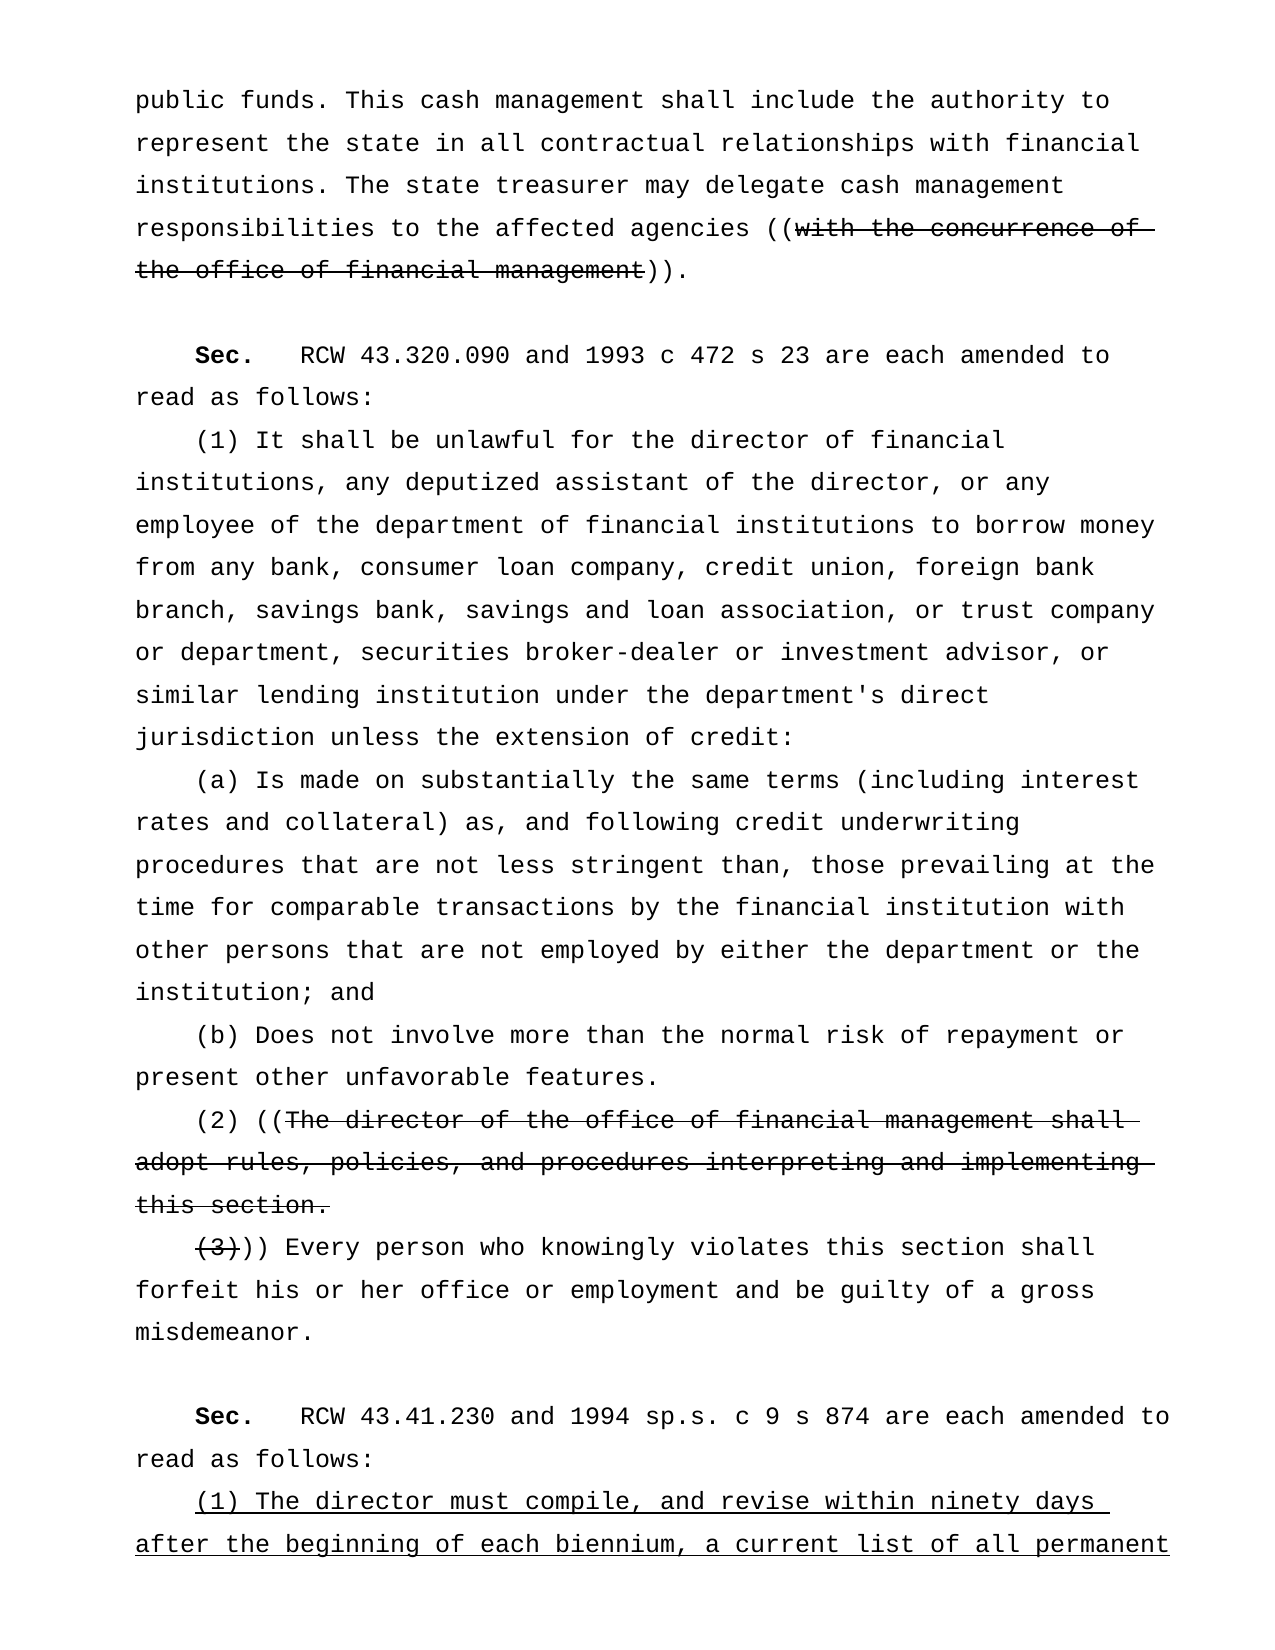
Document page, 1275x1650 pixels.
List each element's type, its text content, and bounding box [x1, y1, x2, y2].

text (a) Is made on substantially the same terms (including interest rates and collateral) as, and following credit underwriting procedures that are not less stringent than, those prevailing at the time for comparable transactions by the financial institution with other persons that are not employed by either the department or the institution; and [135, 754, 1170, 1009]
text (3))) Every person who knowingly violates this section shall forfeit his or her office or employment and be guilty of a gross misdemeanor. [135, 1222, 1170, 1349]
text Sec. RCW 43.320.090 and 1993 c 472 s 23 are each amended to read as follows: [135, 329, 1170, 414]
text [135, 1476, 1170, 1555]
text Sec. RCW 43.41.230 and 1994 sp.s. c 9 s 874 are each amended to read as follows: [135, 1391, 1170, 1476]
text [135, 75, 1170, 287]
text (2) ((The director of the office of financial management shall adopt rules, policies, and procedures interpreting and implementing this section. [135, 1094, 1170, 1222]
text (b) Does not involve more than the normal risk of repayment or present other unfavorable features. [135, 1009, 1170, 1094]
text (1) It shall be unlawful for the director of financial institutions, any deputized assistant of the director, or any employee of the department of financial institutions to borrow money from any bank, consumer loan company, credit union, foreign bank branch, savings bank, savings and loan association, or trust company or department, securities broker-dealer or investment advisor, or similar lending institution under the department's direct jurisdiction unless the extension of credit: [135, 414, 1170, 754]
